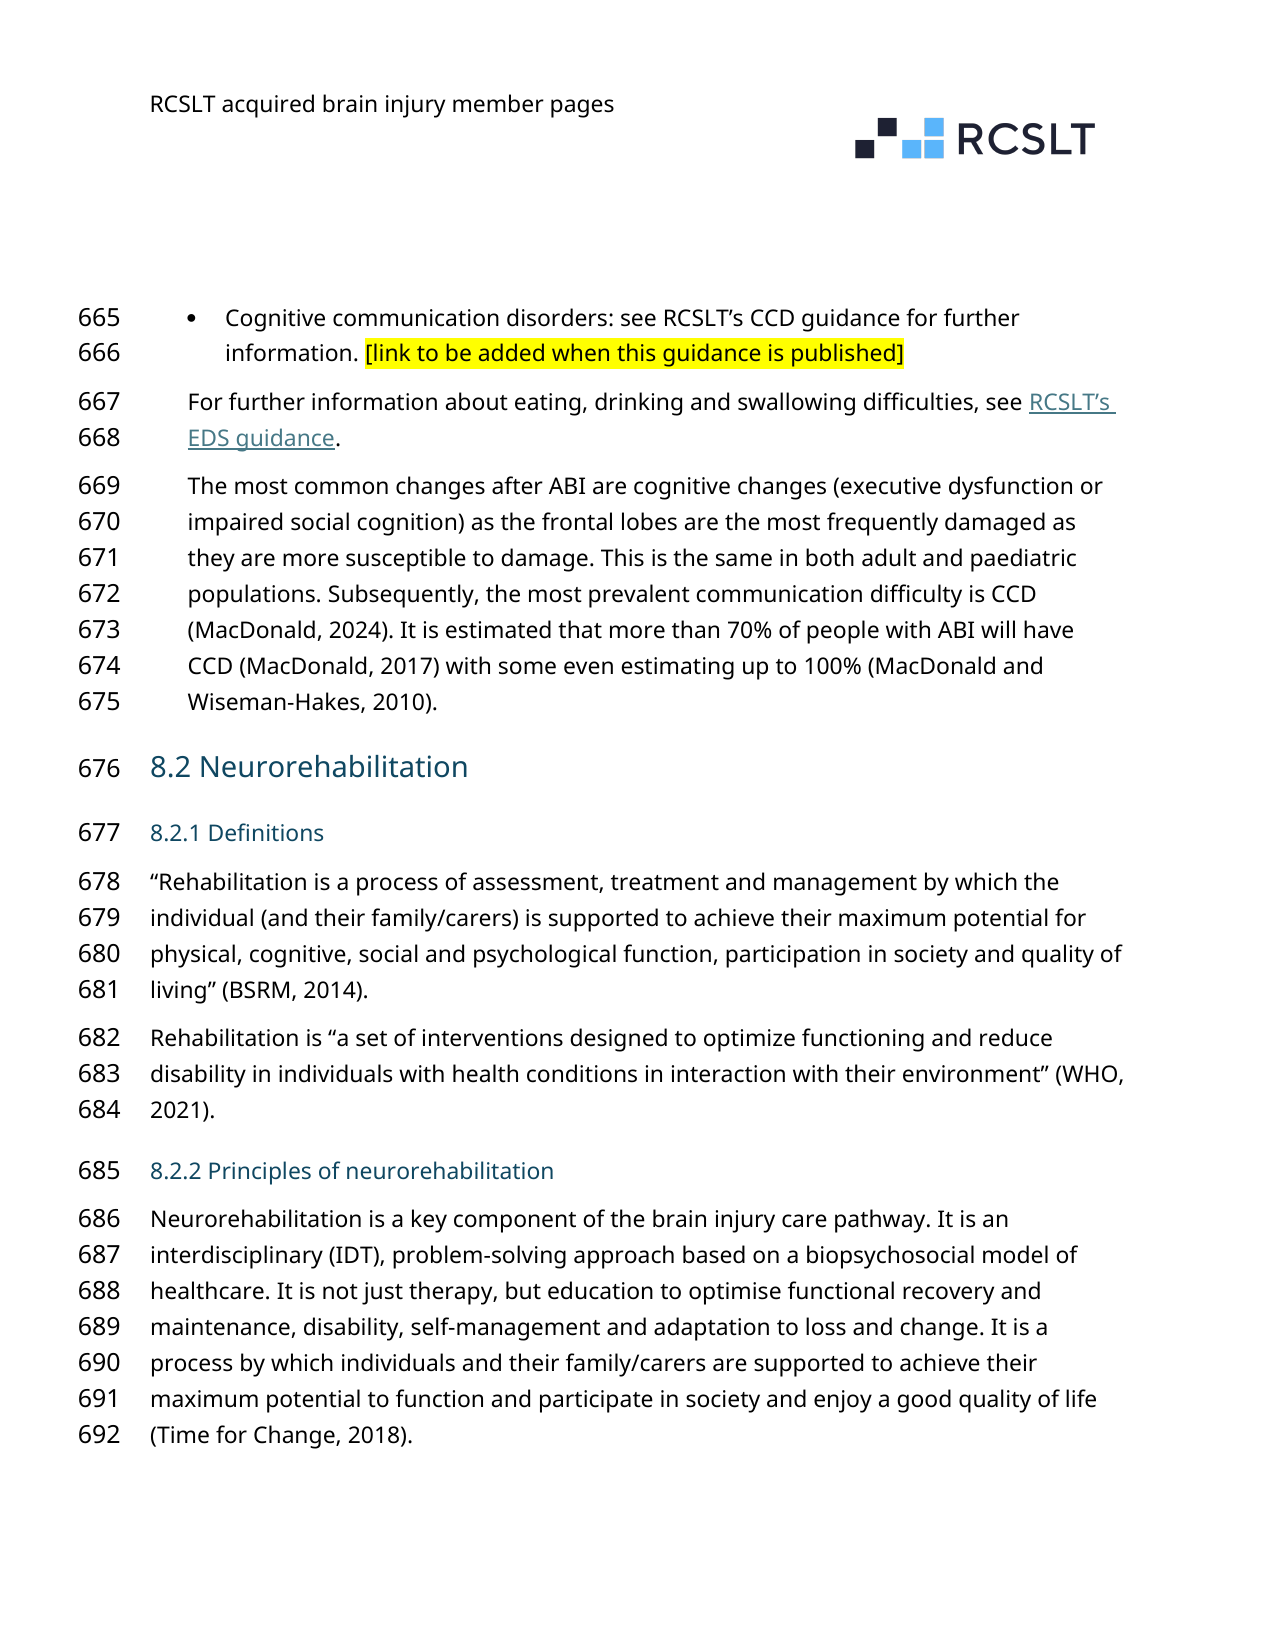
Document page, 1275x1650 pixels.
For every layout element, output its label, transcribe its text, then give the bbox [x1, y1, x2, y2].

subtitle 8.2.2 Principles of neurorehabilitation [150, 1155, 1125, 1186]
text For further information about eating, drinking and swallowing difficulties, see RCSLT’s EDS guidance. [187, 386, 1125, 453]
text Rehabilitation is “a set of interventions designed to optimize functioning and reduce disability in individuals with health conditions in interaction with their environment” (WHO, 2021). [150, 1022, 1125, 1125]
text The most common changes after ABI are cognitive changes (executive dysfunction or impaired social cognition) as the frontal lobes are the most frequently damaged as they are more susceptible to damage. This is the same in both adult and paediatric populations. Subsequently, the most prevalent communication difficulty is CCD (MacDonald, 2024). It is estimated that more than 70% of people with ABI will have CCD (MacDonald, 2017) with some even estimating up to 100% (MacDonald and Wiseman-Hakes, 2010). [187, 470, 1125, 717]
text Neurorehabilitation is a key component of the brain injury care pathway. It is an interdisciplinary (IDT), problem-solving approach based on a biopsychosocial model of healthcare. It is not just therapy, but education to optimise functional recovery and maintenance, disability, self-management and adaptation to loss and change. It is a process by which individuals and their family/carers are supported to achieve their maximum potential to function and participate in society and enjoy a good quality of life (Time for Change, 2018). [150, 1203, 1125, 1450]
list Cognitive communication disorders: see RCSLT’s CCD guidance for further information. [link to be added when this guidance is published] [187, 301, 1125, 369]
text “Rehabilitation is a process of assessment, treatment and management by which the individual (and their family/carers) is supported to achieve their maximum potential for physical, cognitive, social and psychological function, participation in society and quality of living” (BSRM, 2014). [150, 866, 1125, 1005]
subtitle 8.2.1 Definitions [150, 817, 1125, 849]
picture [824, 87, 1125, 189]
subtitle 8.2 Neurorehabilitation [150, 747, 1125, 786]
